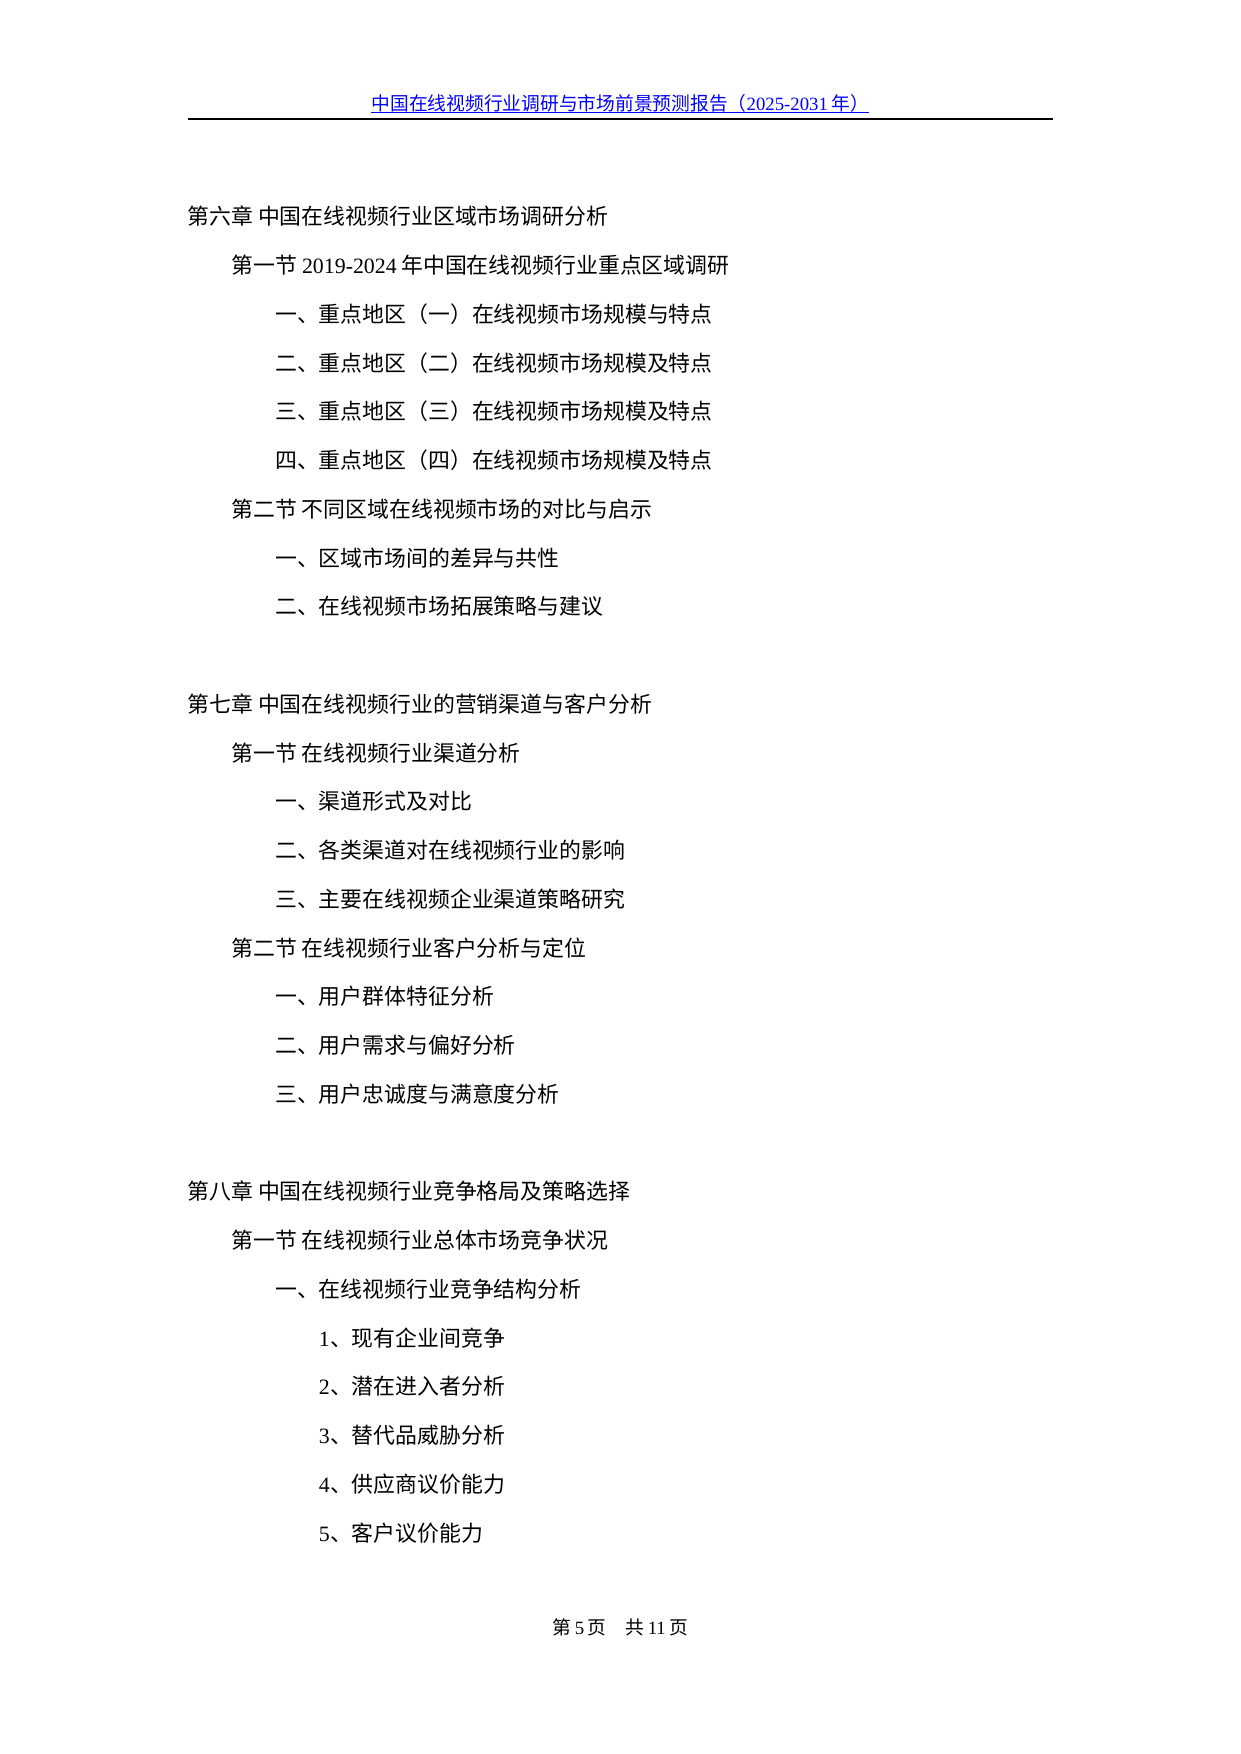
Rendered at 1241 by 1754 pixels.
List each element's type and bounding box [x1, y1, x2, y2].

text [187, 150, 1053, 1548]
